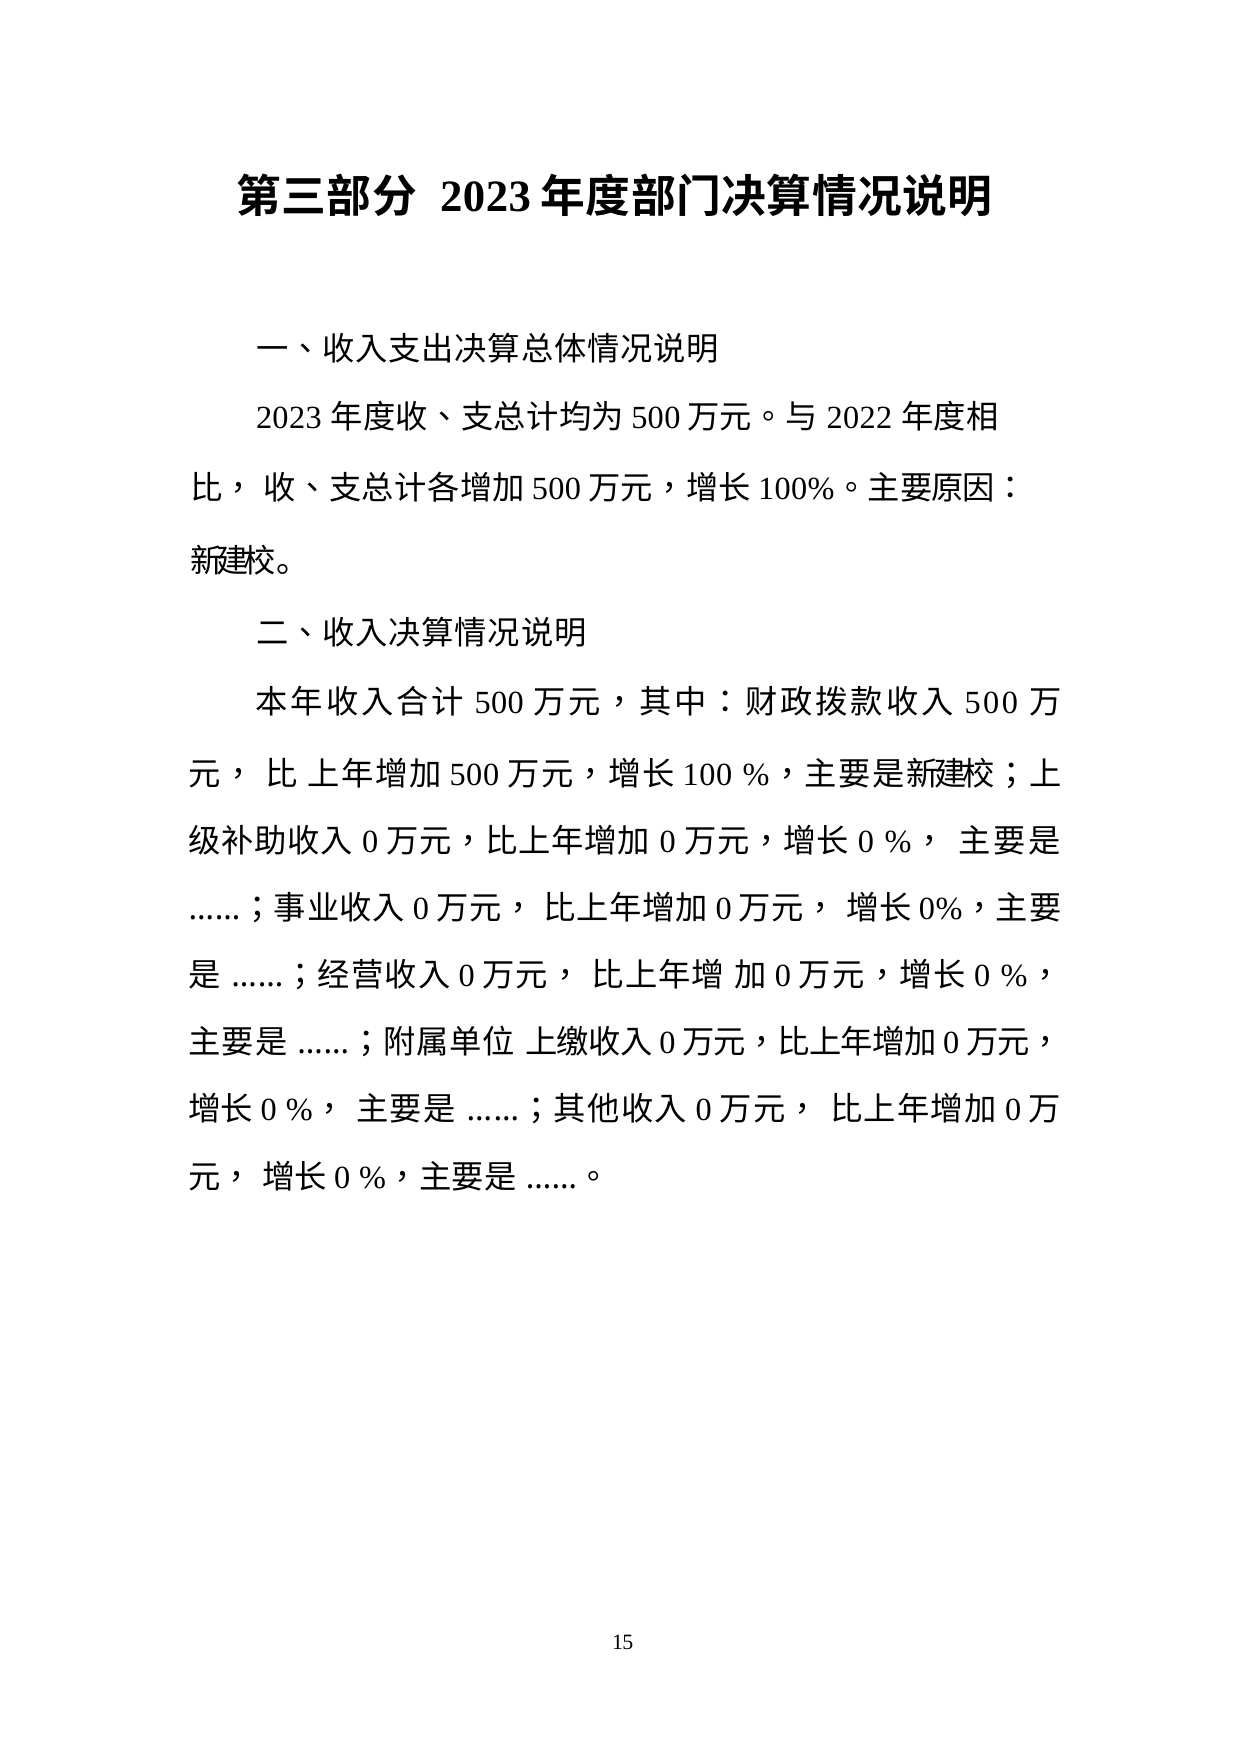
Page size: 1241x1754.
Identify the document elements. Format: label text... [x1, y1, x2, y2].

text 2023 年度收、支总计均为500万元。与 2022 年度相比， 收、支总计各增加500万元，增长100%。主要原因： 新建校。 [190, 394, 1050, 582]
text 第三部分 2023年度部门决算情况说明 [236, 172, 1062, 219]
text 一、收入支出决算总体情况说明 [256, 328, 1062, 368]
text 二、收入决算情况说明 [256, 612, 1062, 652]
text 本年收入合计500万元，其中：财政拨款收入500万元， 比 上年增加500万元，增长100 %，主要是新建校；上 级补助收入0万元，比上年增加0万元，增长0 %， 主要是 ……；事业收入0万元， 比上年增加0万元， 增长0%，主要是 ……；经营收入0万元， 比上年增 加0万元，增长0 %，主要是 ……；附属单位 上缴收入0万元，比上年增加0万元，增长0 %， 主要是 ……；其他收入0万元， 比上年增加0万元， 增长0 %，主要是 ……。 [188, 679, 1062, 1197]
